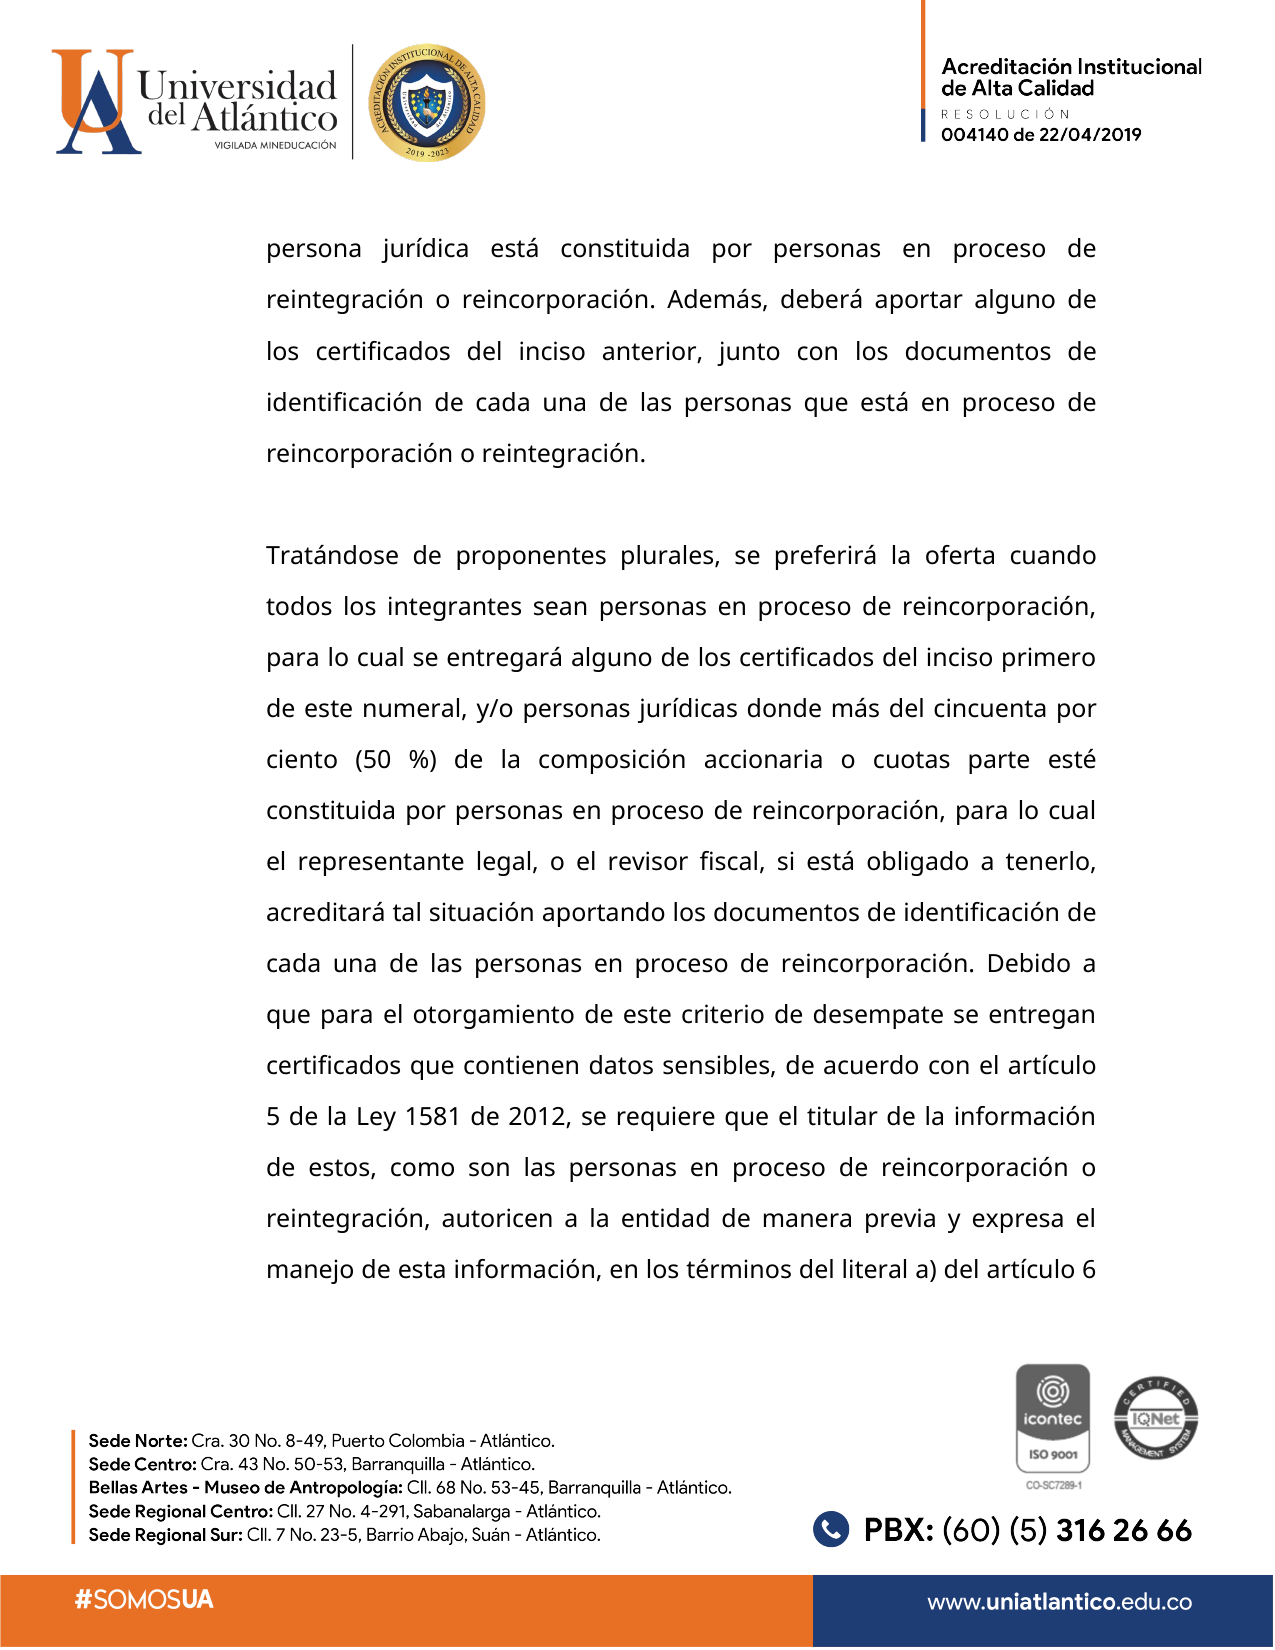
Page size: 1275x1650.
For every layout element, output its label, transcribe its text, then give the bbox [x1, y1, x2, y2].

picture [921, 0, 1202, 142]
picture [51, 43, 486, 162]
picture [0, 1357, 1273, 1647]
